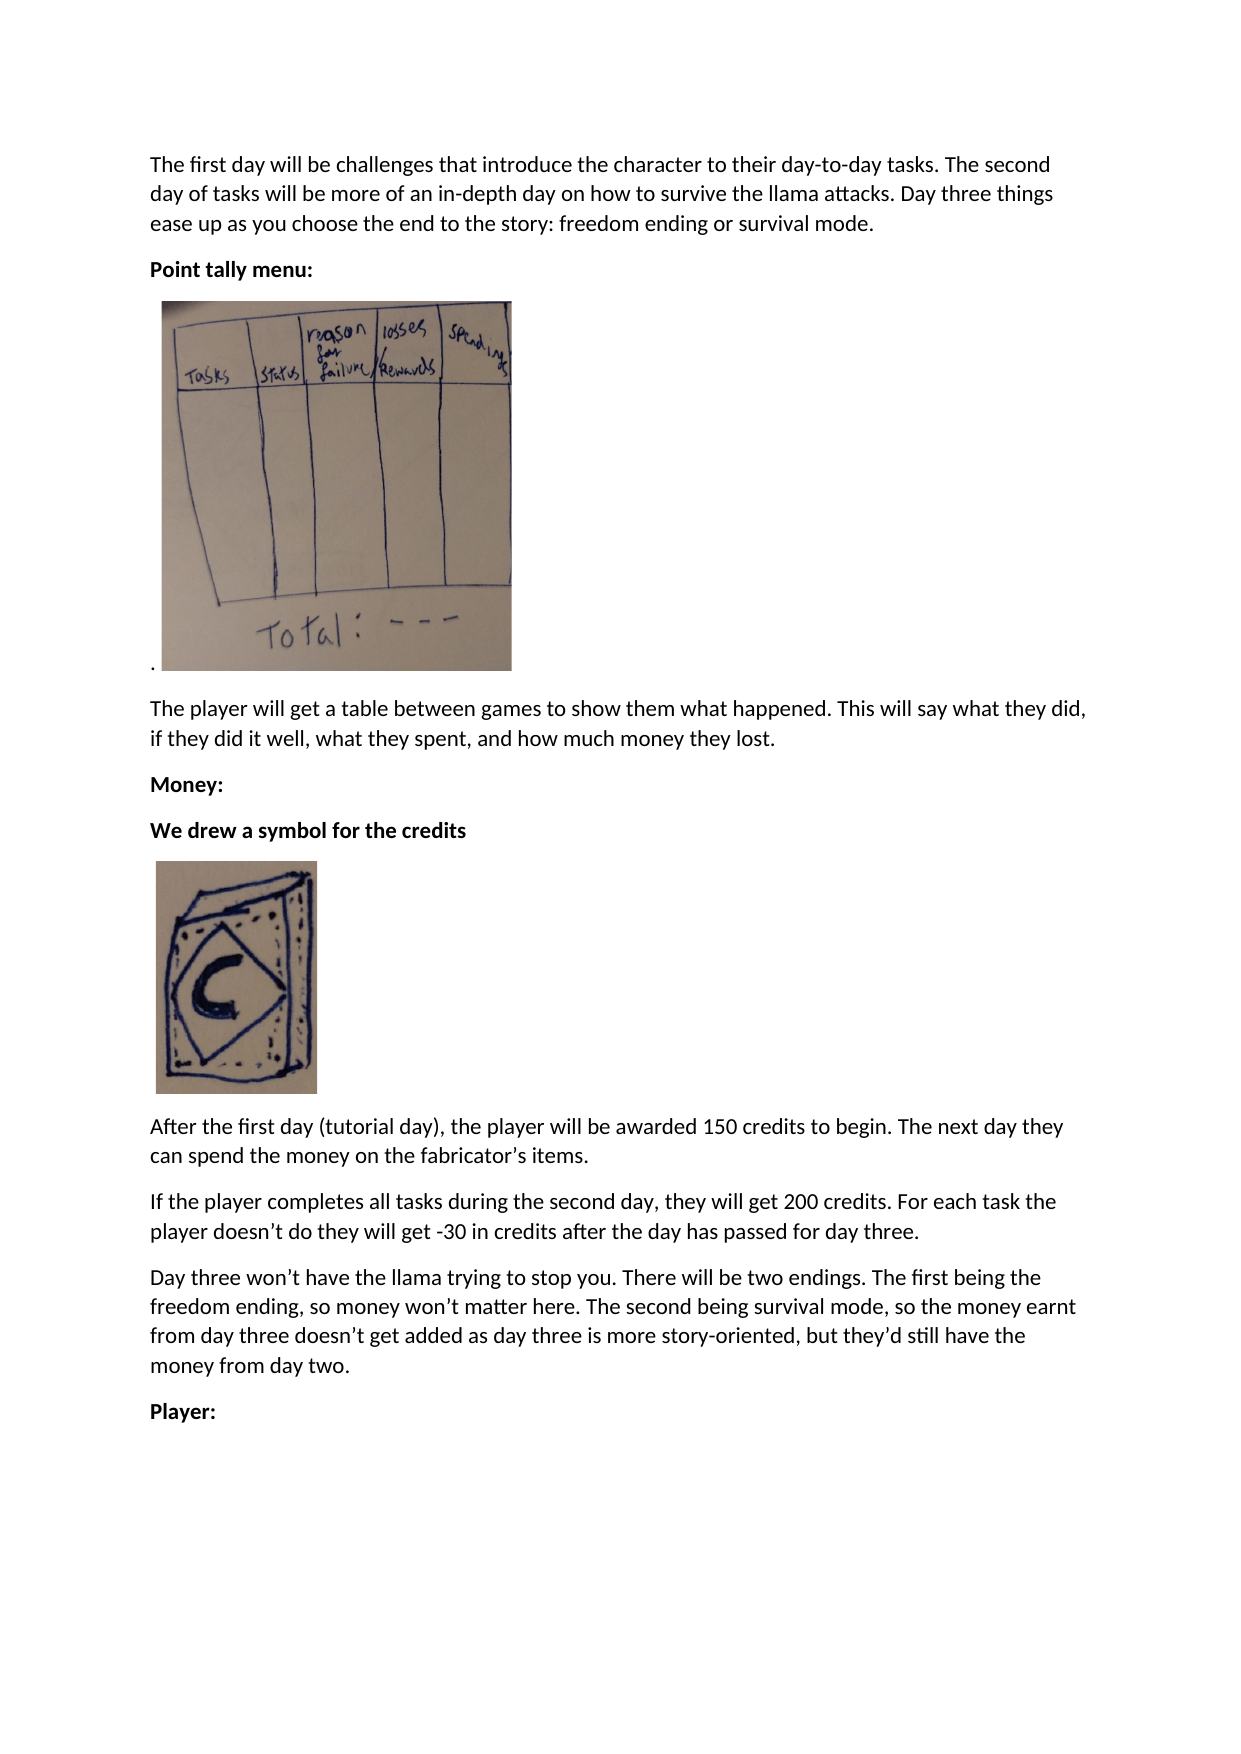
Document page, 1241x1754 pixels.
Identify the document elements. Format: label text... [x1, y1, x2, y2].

text After the first day (tutorial day), the player will be awarded 150 credits to begin. The next day they can spend the money on the fabricator’s items. [150, 1112, 1090, 1169]
text Point tally menu: [150, 255, 1090, 283]
text We drew a symbol for the credits [150, 816, 1090, 844]
text Money: [150, 770, 1090, 798]
text The first day will be challenges that introduce the character to their day-to-day tasks. The second day of tasks will be more of an in-depth day on how to survive the llama attacks. Day three things ease up as you choose the end to the story: freedom ending or survival mode. [150, 150, 1090, 237]
text If the player completes all tasks during the second day, they will get 200 credits. For each task the player doesn’t do they will get -30 in credits after the day has passed for day three. [150, 1187, 1090, 1245]
picture [155, 861, 318, 1094]
picture [161, 301, 512, 671]
text Day three won’t have the llama trying to stop you. There will be two endings. The first being the freedom ending, so money won’t matter here. The second being survival mode, so the money earnt from day three doesn’t get added as day three is more story-oriented, but they’d still have the money from day two. [150, 1263, 1090, 1379]
text The player will get a table between games to show them what happened. This will say what they did, if they did it well, what they spent, and how much money they lost. [150, 694, 1090, 752]
text Player: [150, 1397, 1090, 1425]
